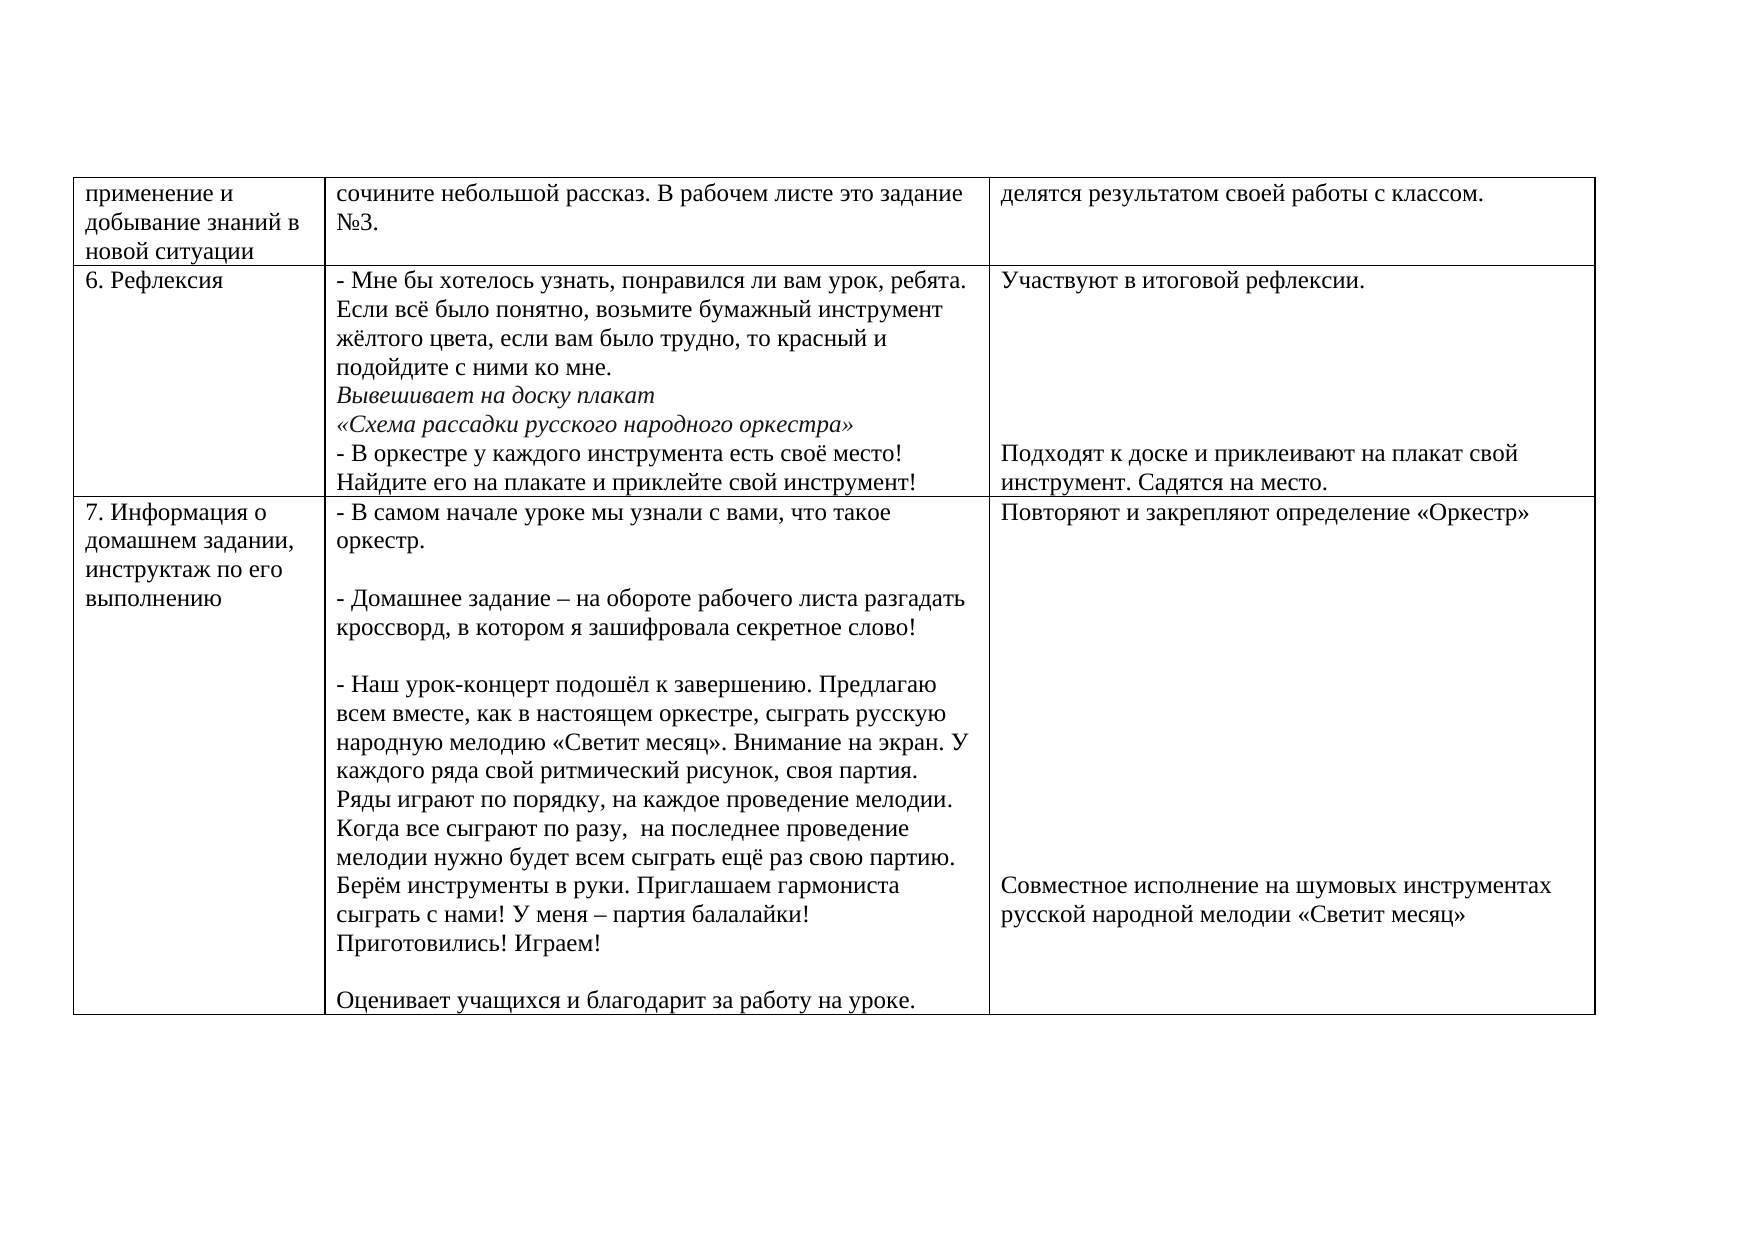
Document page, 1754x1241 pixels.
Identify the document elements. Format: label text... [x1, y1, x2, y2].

table_cell 6. Рефлексия [74, 266, 324, 496]
table_cell Повторяют и закрепляют определение «Оркестр» Совместное исполнение на шумовых инструментах русской народной мелодии «Светит месяц» [990, 497, 1594, 1014]
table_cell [990, 178, 1594, 264]
table_cell Участвуют в итоговой рефлексии. Подходят к доске и приклеивают на плакат свой инструмент. Садятся на место. [990, 266, 1594, 496]
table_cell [74, 178, 324, 264]
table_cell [326, 178, 989, 264]
table_cell - В самом начале уроке мы узнали с вами, что такое оркестр. - Домашнее задание – на обороте рабочего листа разгадать кроссворд, в котором я зашифровала секретное слово! - Наш урок-концерт подошёл к завершению. Предлагаю всем вместе, как в настоящем оркестре, сыграть русскую народную мелодию «Светит месяц». Внимание на экран. У каждого ряда свой ритмический рисунок, своя партия. Ряды играют по порядку, на каждое проведение мелодии. Когда все сыграют по разу, на последнее проведение мелодии нужно будет всем сыграть ещё раз свою партию. Берём инструменты в руки. Приглашаем гармониста сыграть с нами! У меня – партия балалайки! Приготовились! Играем! Оценивает учащихся и благодарит за работу на уроке. [326, 497, 989, 1014]
table_cell 7. Информация о домашнем задании, инструктаж по его выполнению [74, 497, 324, 1014]
table_cell - Мне бы хотелось узнать, понравился ли вам урок, ребята. Если всё было понятно, возьмите бумажный инструмент жёлтого цвета, если вам было трудно, то красный и подойдите с ними ко мне. Вывешивает на доску плакат «Схема рассадки русского народного оркестра» - В оркестре у каждого инструмента есть своё место! Найдите его на плакате и приклейте свой инструмент! [326, 266, 989, 496]
